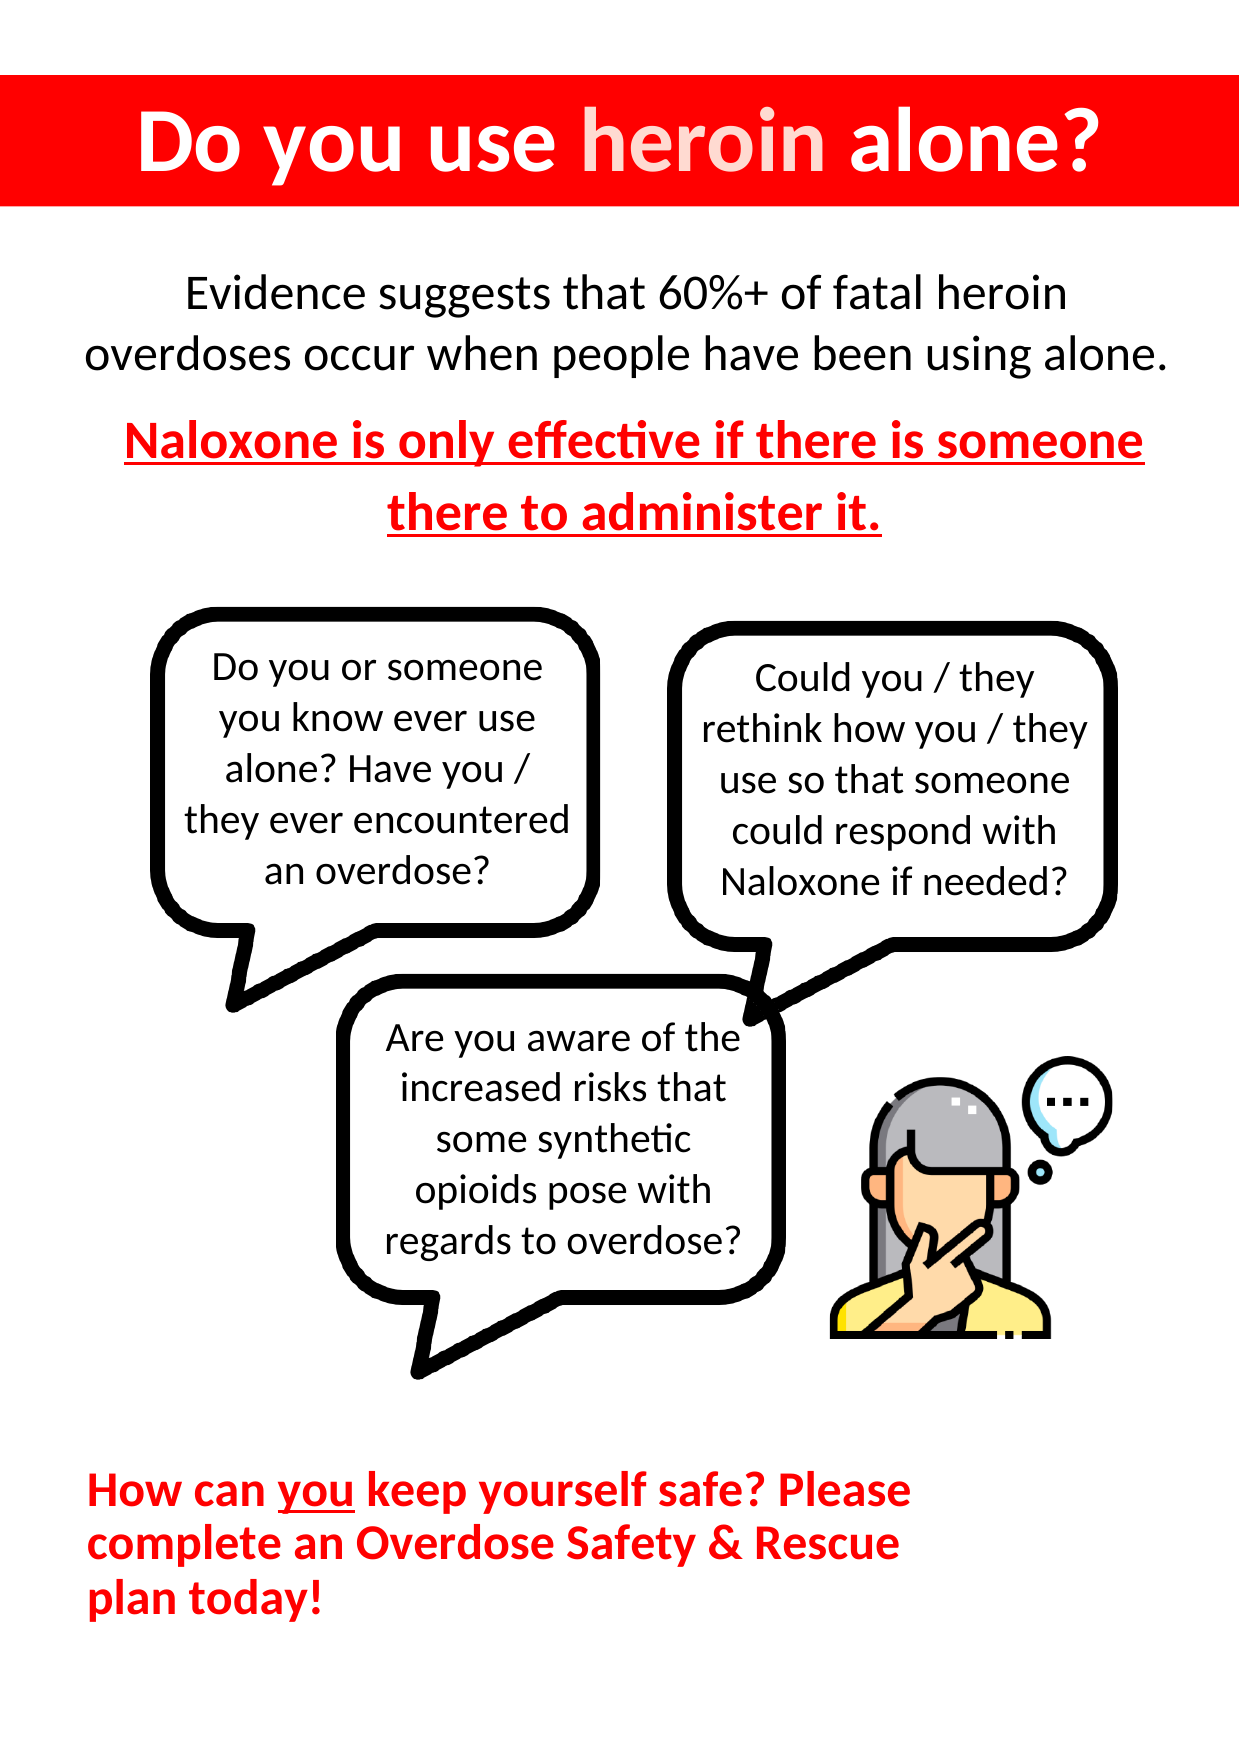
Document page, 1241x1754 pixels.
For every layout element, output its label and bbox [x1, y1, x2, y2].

picture [150, 584, 1118, 1402]
picture [829, 1056, 1113, 1339]
